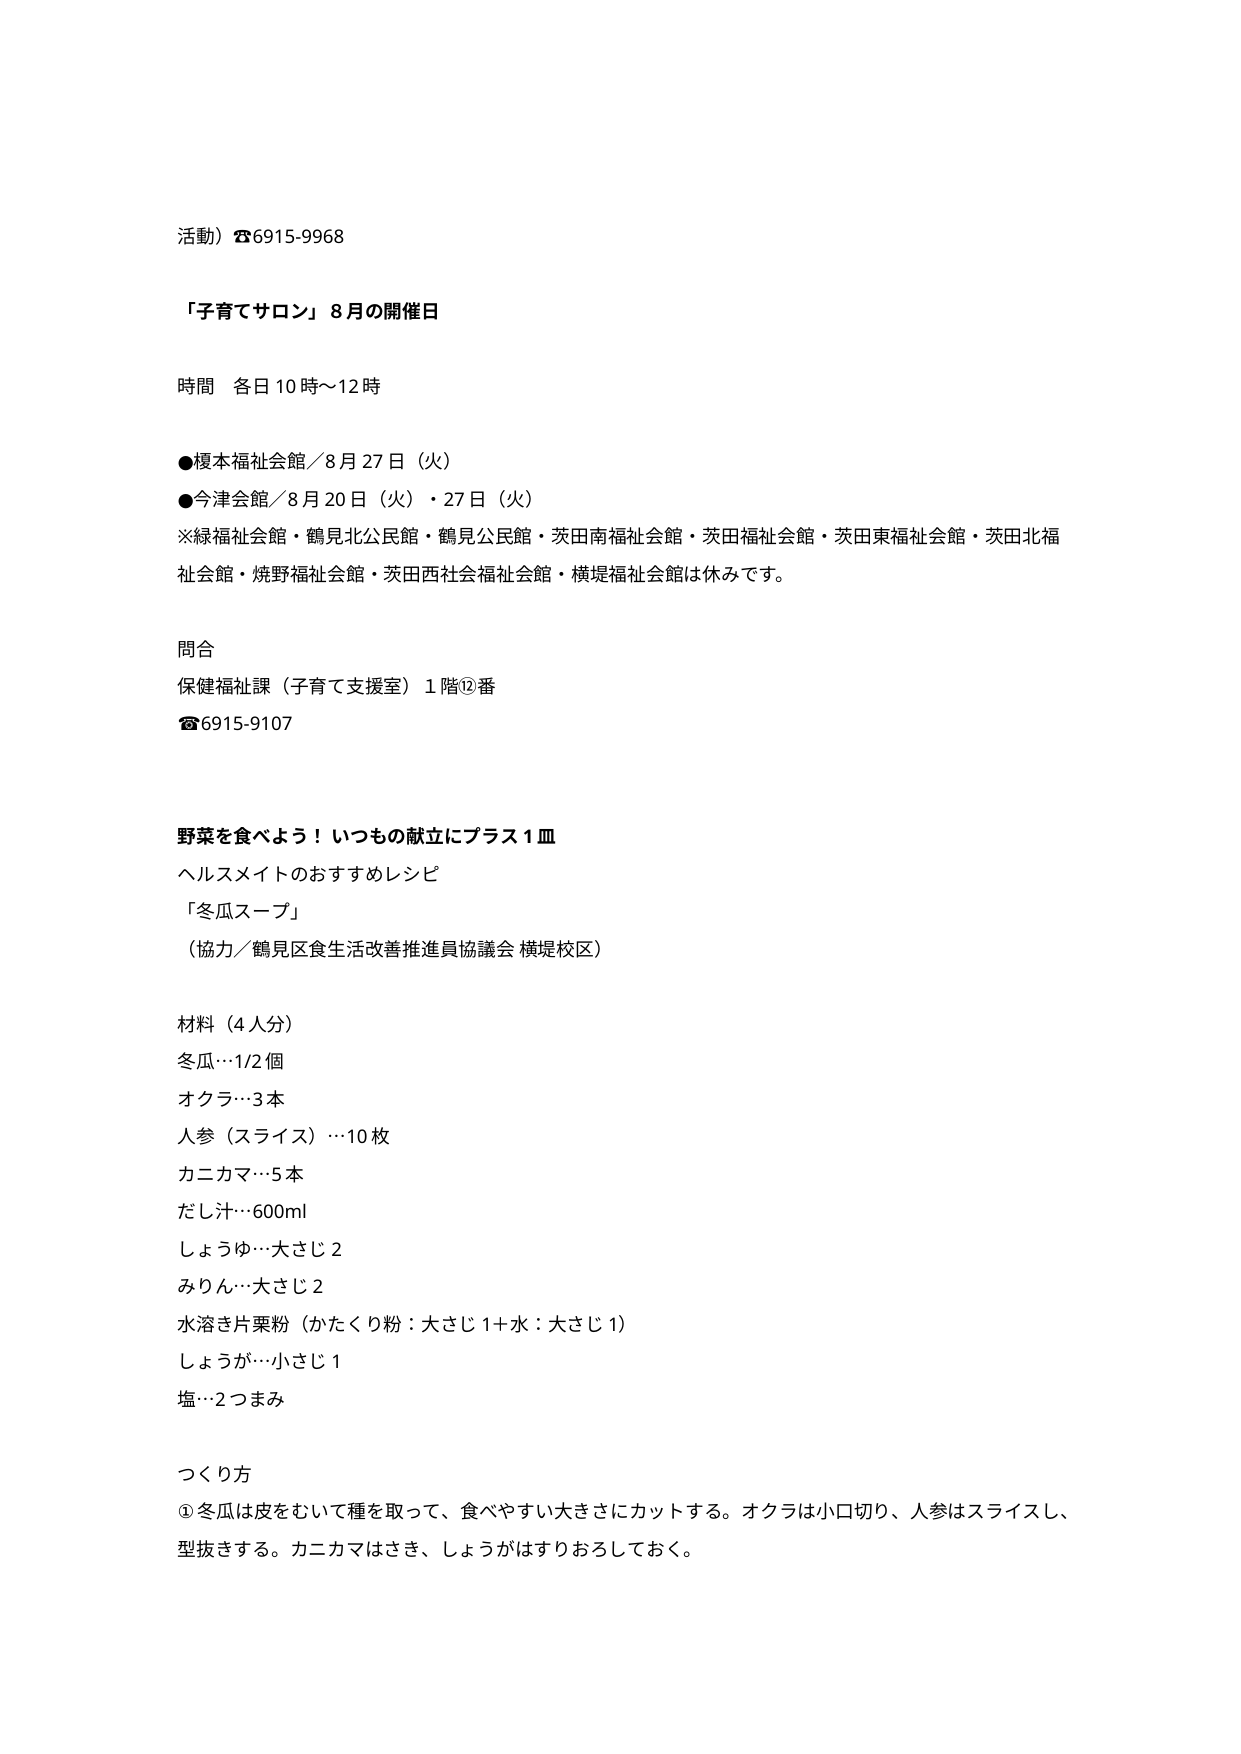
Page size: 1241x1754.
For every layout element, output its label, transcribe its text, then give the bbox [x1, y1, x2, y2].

text 材料（4人分） [177, 1004, 1063, 1042]
text ヘルスメイトのおすすめレシピ [177, 854, 1063, 892]
text 塩…2つまみ [177, 1379, 1063, 1417]
text ☎6915-9107 [177, 704, 1063, 742]
text つくり方 [177, 1454, 1063, 1492]
text 野菜を食べよう！ いつもの献立にプラス1皿 [177, 817, 1063, 854]
text だし汁…600ml [177, 1192, 1063, 1229]
text みりん…大さじ2 [177, 1267, 1063, 1304]
text しょうが…小さじ1 [177, 1342, 1063, 1379]
text 時間 各日10時～12時 [177, 367, 1063, 404]
text 問合 [177, 629, 1063, 667]
text 「子育てサロン」８月の開催日 [177, 292, 1063, 329]
text オクラ…3本 [177, 1079, 1063, 1117]
text （協力／鶴見区食生活改善推進員協議会 横堤校区） [177, 929, 1063, 967]
text 人参（スライス）…10枚 [177, 1117, 1063, 1154]
text しょうゆ…大さじ2 [177, 1229, 1063, 1267]
text ①冬瓜は皮をむいて種を取って、食べやすい大きさにカットする。オクラは小口切り、人参はスライスし、型抜きする。カニカマはさき、しょうがはすりおろしておく。 [177, 1492, 1063, 1567]
text 「冬瓜スープ」 [177, 892, 1063, 929]
text 保健福祉課（子育て支援室）１階⑫番 [177, 667, 1063, 704]
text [177, 217, 1063, 254]
text 水溶き片栗粉（かたくり粉：大さじ1＋水：大さじ1） [177, 1304, 1063, 1342]
text カニカマ…5本 [177, 1154, 1063, 1192]
text ●今津会館／8月20日（火）・27日（火） [177, 479, 1063, 517]
text ※緑福祉会館・鶴見北公民館・鶴見公民館・茨田南福祉会館・茨田福祉会館・茨田東福祉会館・茨田北福祉会館・焼野福祉会館・茨田西社会福祉会館・横堤福祉会館は休みです。 [177, 517, 1063, 592]
text ●榎本福祉会館／8月27日（火） [177, 442, 1063, 479]
text 冬瓜…1/2個 [177, 1042, 1063, 1079]
